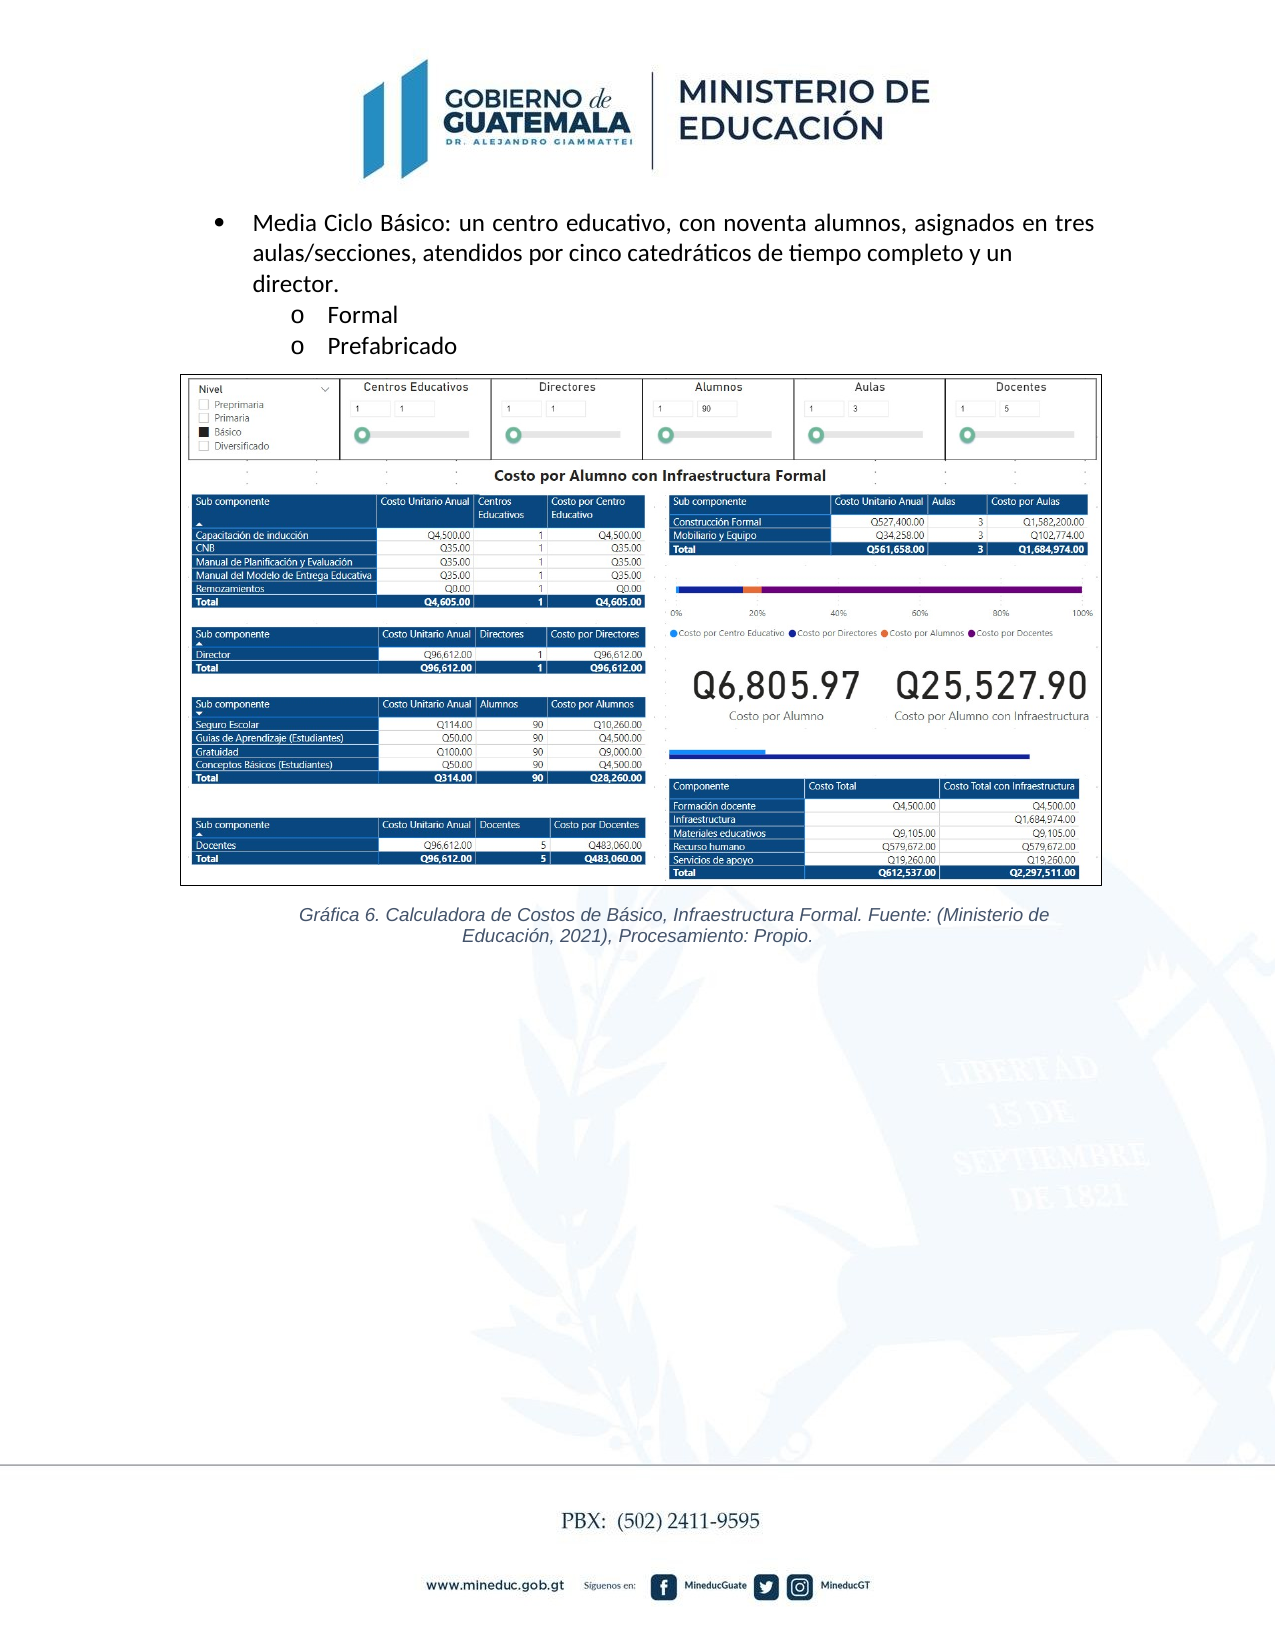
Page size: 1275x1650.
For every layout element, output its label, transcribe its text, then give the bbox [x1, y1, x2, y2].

text Gráfica 6. Calculadora de Costos de Básico, Infraestructura Formal. Fuente: (Ministerio de Educación, 2021), Procesamiento: Propio. [299, 378, 1051, 947]
list Media Ciclo Básico: un centro educativo, con noventa alumnos, asignados en tres aulas/secciones, atendidos por cinco catedráticos de tiempo completo y un director. [215, 207, 1098, 298]
list Prefabricado [290, 329, 1275, 360]
list Formal [290, 298, 1275, 329]
picture [0, 48, 1275, 1607]
